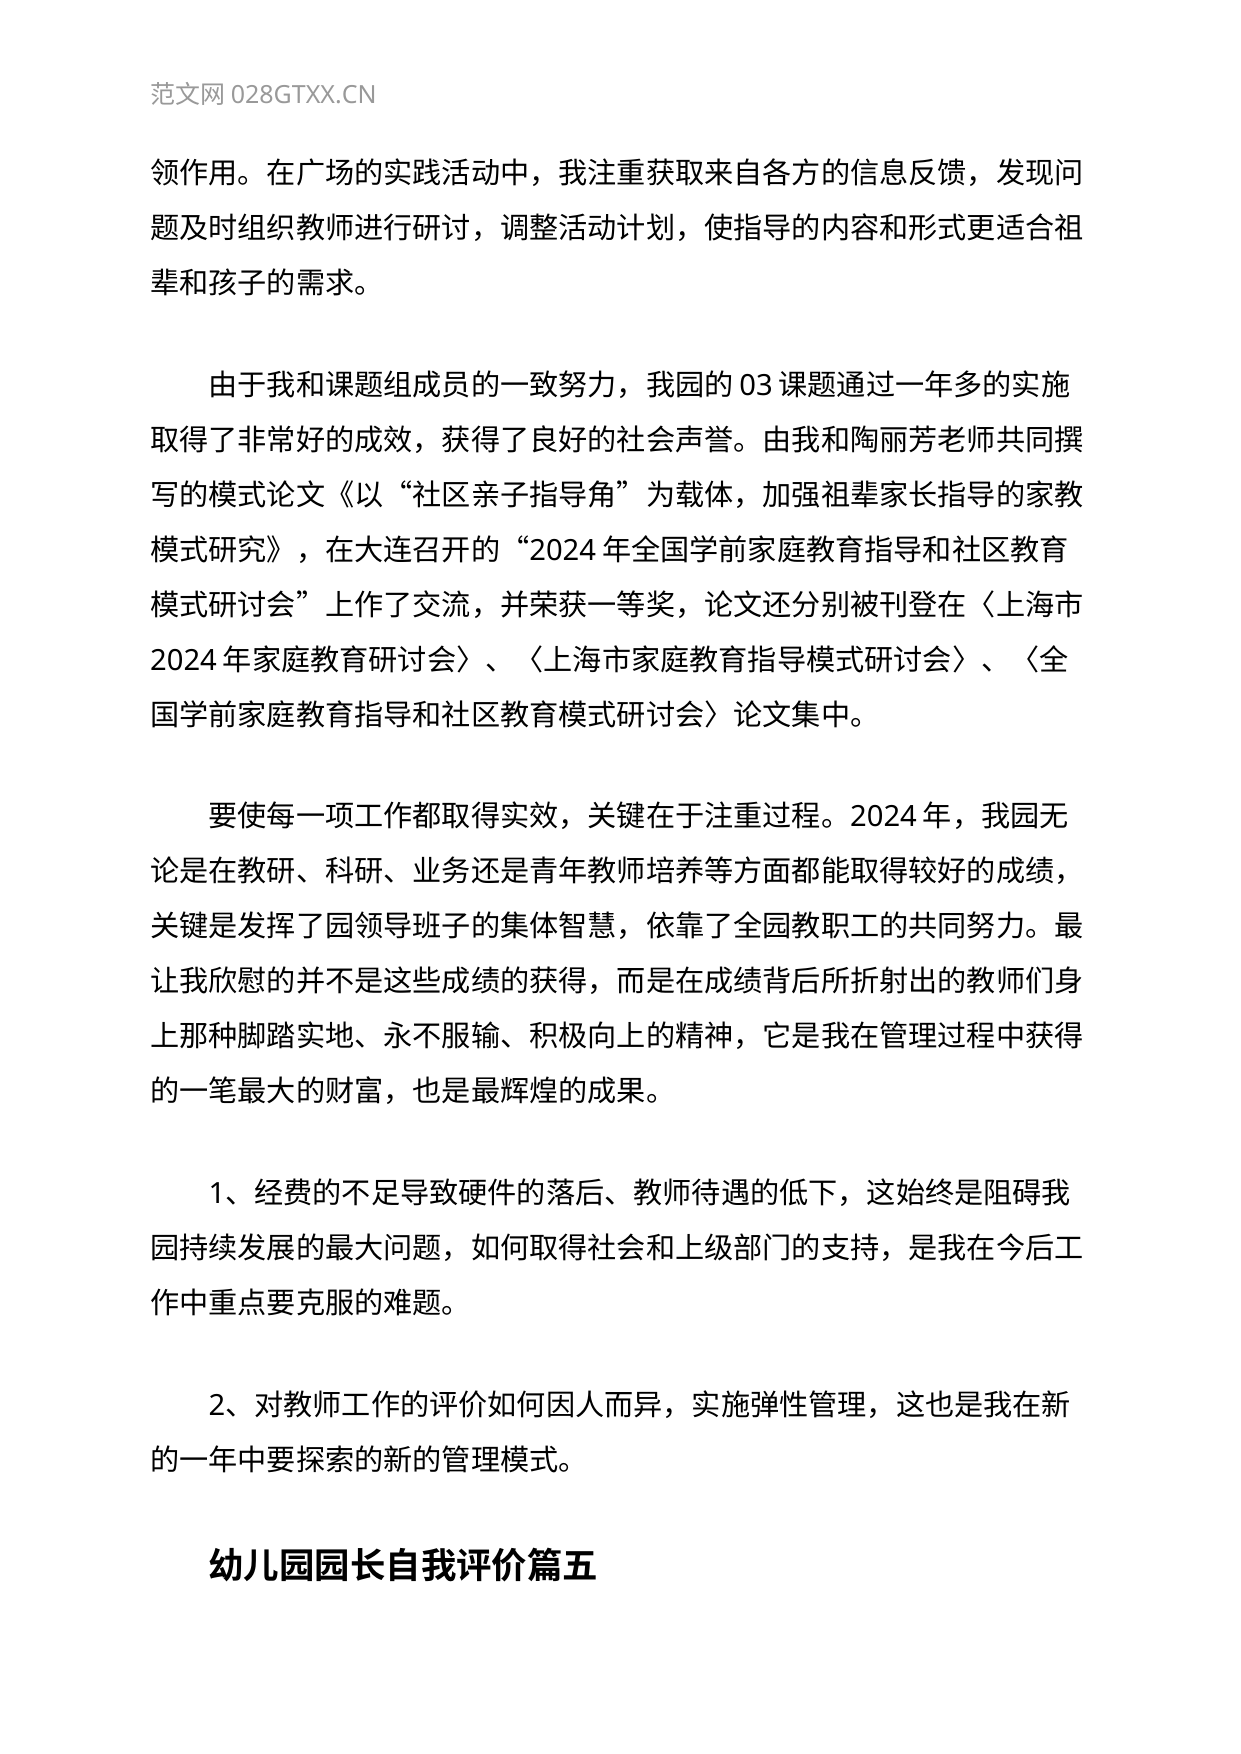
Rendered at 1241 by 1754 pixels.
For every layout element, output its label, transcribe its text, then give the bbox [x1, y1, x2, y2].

text 幼儿园园长自我评价篇五 [150, 1538, 1090, 1589]
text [150, 150, 1090, 302]
text 要使每一项工作都取得实效，关键在于注重过程。2024年，我园无论是在教研、科研、业务还是青年教师培养等方面都能取得较好的成绩，关键是发挥了园领导班子的集体智慧，依靠了全园教职工的共同努力。最让我欣慰的并不是这些成绩的获得，而是在成绩背后所折射出的教师们身上那种脚踏实地、永不服输、积极向上的精神，它是我在管理过程中获得的一笔最大的财富，也是最辉煌的成果。 [150, 793, 1090, 1110]
text 2、对教师工作的评价如何因人而异，实施弹性管理，这也是我在新的一年中要探索的新的管理模式。 [150, 1381, 1090, 1478]
text 1、经费的不足导致硬件的落后、教师待遇的低下，这始终是阻碍我园持续发展的最大问题，如何取得社会和上级部门的支持，是我在今后工作中重点要克服的难题。 [150, 1169, 1090, 1322]
text 由于我和课题组成员的一致努力，我园的03课题通过一年多的实施取得了非常好的成效，获得了良好的社会声誉。由我和陶丽芳老师共同撰写的模式论文《以“社区亲子指导角”为载体，加强祖辈家长指导的家教模式研究》，在大连召开的“2024年全国学前家庭教育指导和社区教育模式研讨会”上作了交流，并荣获一等奖，论文还分别被刊登在〈上海市2024年家庭教育研讨会〉、〈上海市家庭教育指导模式研讨会〉、〈全国学前家庭教育指导和社区教育模式研讨会〉论文集中。 [150, 362, 1090, 733]
